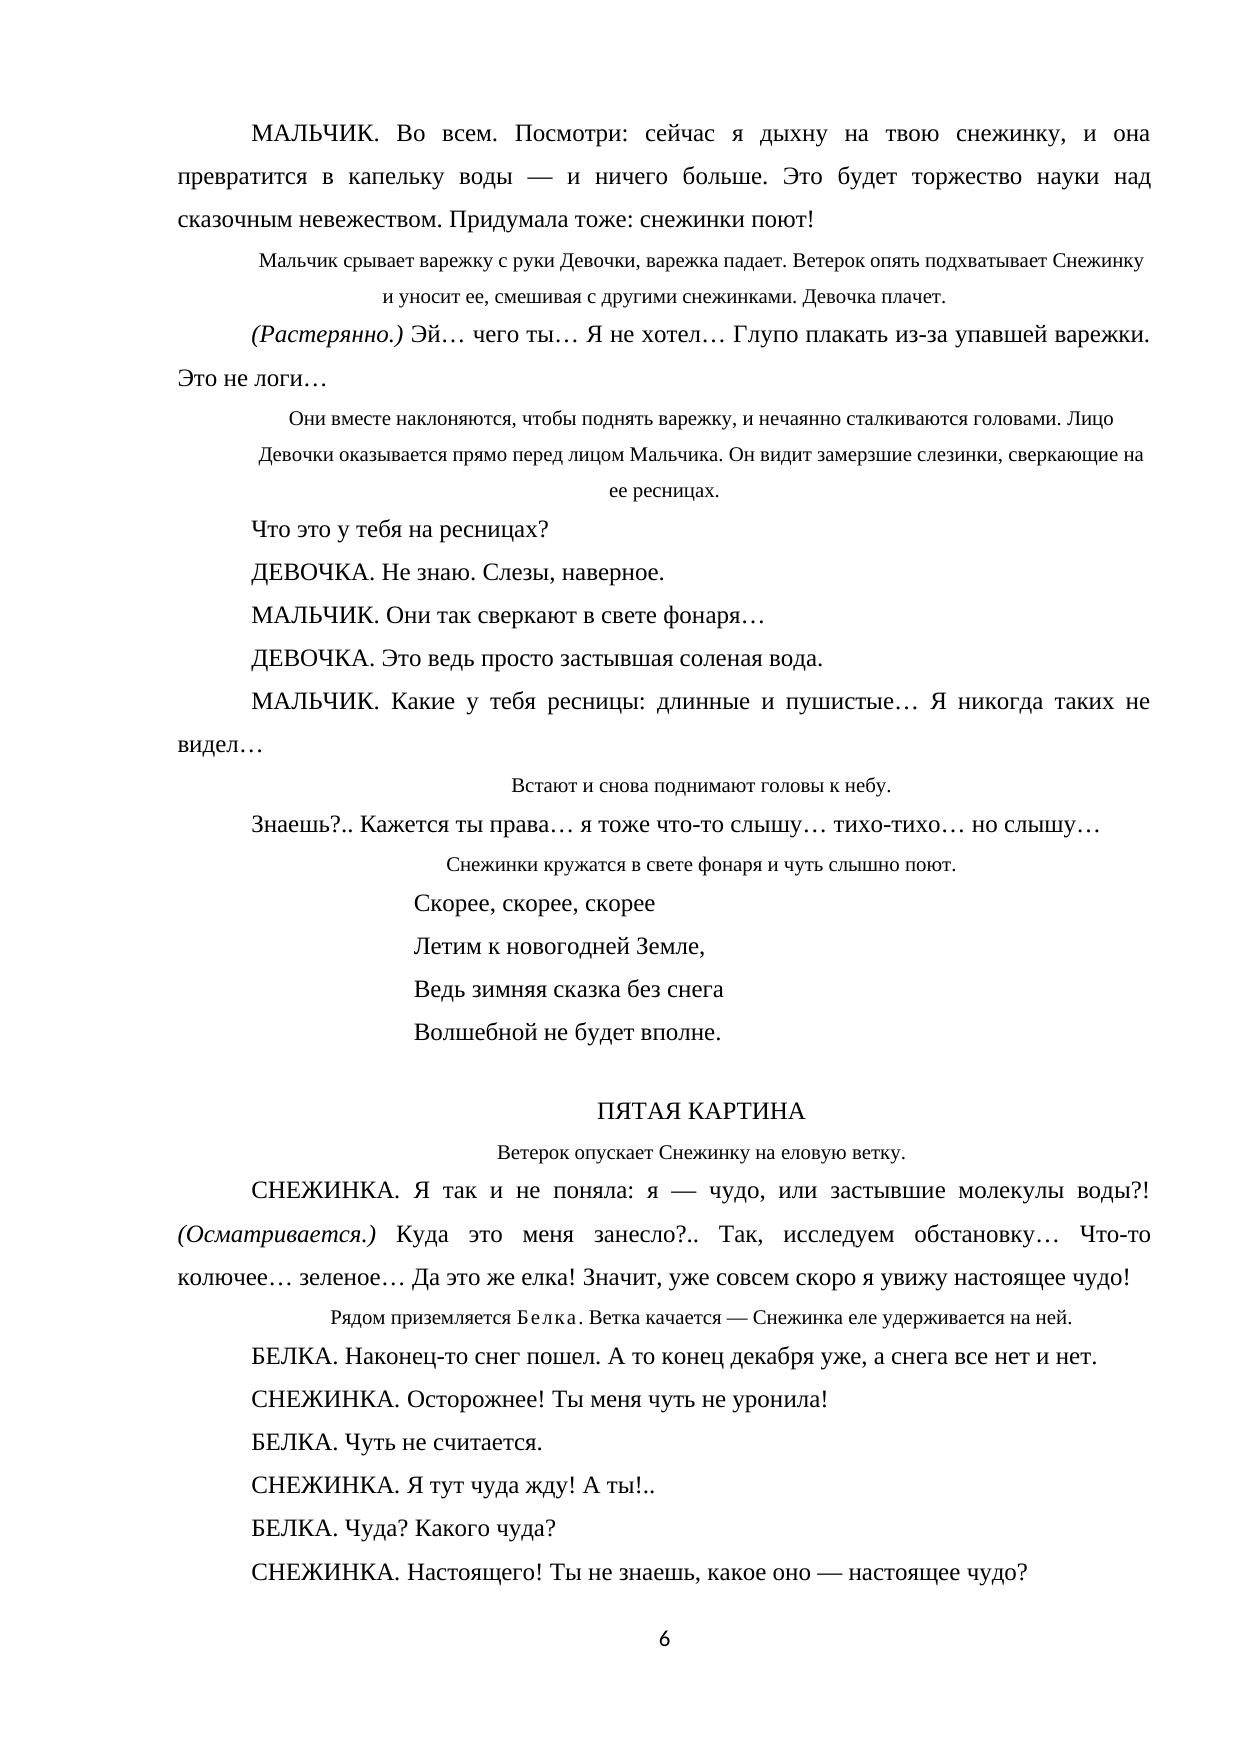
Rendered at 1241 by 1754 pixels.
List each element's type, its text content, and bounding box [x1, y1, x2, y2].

text Они вместе наклоняются, чтобы поднять варежку, и нечаянно сталкиваются головами. Лицо [177, 406, 1152, 430]
text ДЕВОЧКА. Не знаю. Слезы, наверное. [177, 557, 1152, 586]
text Летим к новогодней Земле, [413, 931, 1152, 960]
text БЕЛКА. Наконец-то снег пошел. А то конец декабря уже, а снега все нет и нет. [177, 1341, 1152, 1370]
text СНЕЖИНКА. Я тут чуда жду! А ты!.. [177, 1470, 1152, 1499]
text Знаешь?.. Кажется ты права… я тоже что-то слышу… тихо-тихо… но слышу… [177, 809, 1152, 837]
text ПЯТАЯ КАРТИНА [177, 1096, 1152, 1125]
text Девочки оказывается прямо перед лицом Мальчика. Он видит замерзшие слезинки, сверкающие на ее ресницах. [177, 442, 1152, 502]
text Ветерок опускает Снежинку на еловую ветку. [177, 1139, 1152, 1164]
text БЕЛКА. Чуда? Какого чуда? [177, 1513, 1152, 1542]
text Ведь зимняя сказка без снега [413, 974, 1152, 1003]
text МАЛЬЧИК. Какие у тебя ресницы: длинные и пушистые… Я никогда таких не видел… [177, 686, 1152, 758]
text (Растерянно.) Эй… чего ты… Я не хотел… Глупо плакать из-за упавшей варежки. Это не логи… [177, 319, 1152, 391]
text Рядом приземляется Белка. Ветка качается — Снежинка еле удерживается на ней. [177, 1305, 1152, 1329]
text Волшебной не будет вполне. [413, 1017, 1152, 1046]
text БЕЛКА. Чуть не считается. [177, 1427, 1152, 1456]
text СНЕЖИНКА. Осторожнее! Ты меня чуть не уронила! [177, 1384, 1152, 1413]
text МАЛЬЧИК. Во всем. Посмотри: сейчас я дыхну на твою снежинку, и она превратится в капельку воды — и ничего больше. Это будет торжество науки над сказочным невежеством. Придумала тоже: снежинки поют! [177, 190, 1152, 233]
text Встают и снова поднимают головы к небу. [177, 773, 1152, 797]
text Что это у тебя на ресницах? [177, 514, 1152, 543]
text Снежинки кружатся в свете фонаря и чуть слышно поют. [177, 852, 1152, 876]
text Скорее, скорее, скорее [413, 888, 1152, 917]
text МАЛЬЧИК. Во всем. Посмотри: сейчас я дыхну на твою снежинку, и она превратится в капельку воды — и ничего больше. Это будет торжество науки над сказочным невежеством. Придумала тоже: снежинки поют! [177, 118, 1152, 161]
text ДЕВОЧКА. Это ведь просто застывшая соленая вода. [177, 643, 1152, 672]
text МАЛЬЧИК. Они так сверкают в свете фонаря… [177, 600, 1152, 629]
text СНЕЖИНКА. Настоящего! Ты не знаешь, какое оно — настоящее чудо? [177, 1557, 1152, 1585]
text Мальчик срывает варежку с руки Девочки, варежка падает. Ветерок опять подхватывает Снежинку и уносит ее, смешивая с другими снежинками. Девочка плачет. [177, 247, 1152, 308]
text СНЕЖИНКА. Я так и не поняла: я — чудо, или застывшие молекулы воды?! (Осматривается.) Куда это меня занесло?.. Так, исследуем обстановку… Что-то колючее… зеленое… Да это же елка! Значит, уже совсем скоро я увижу настоящее чудо! [177, 1176, 1152, 1291]
